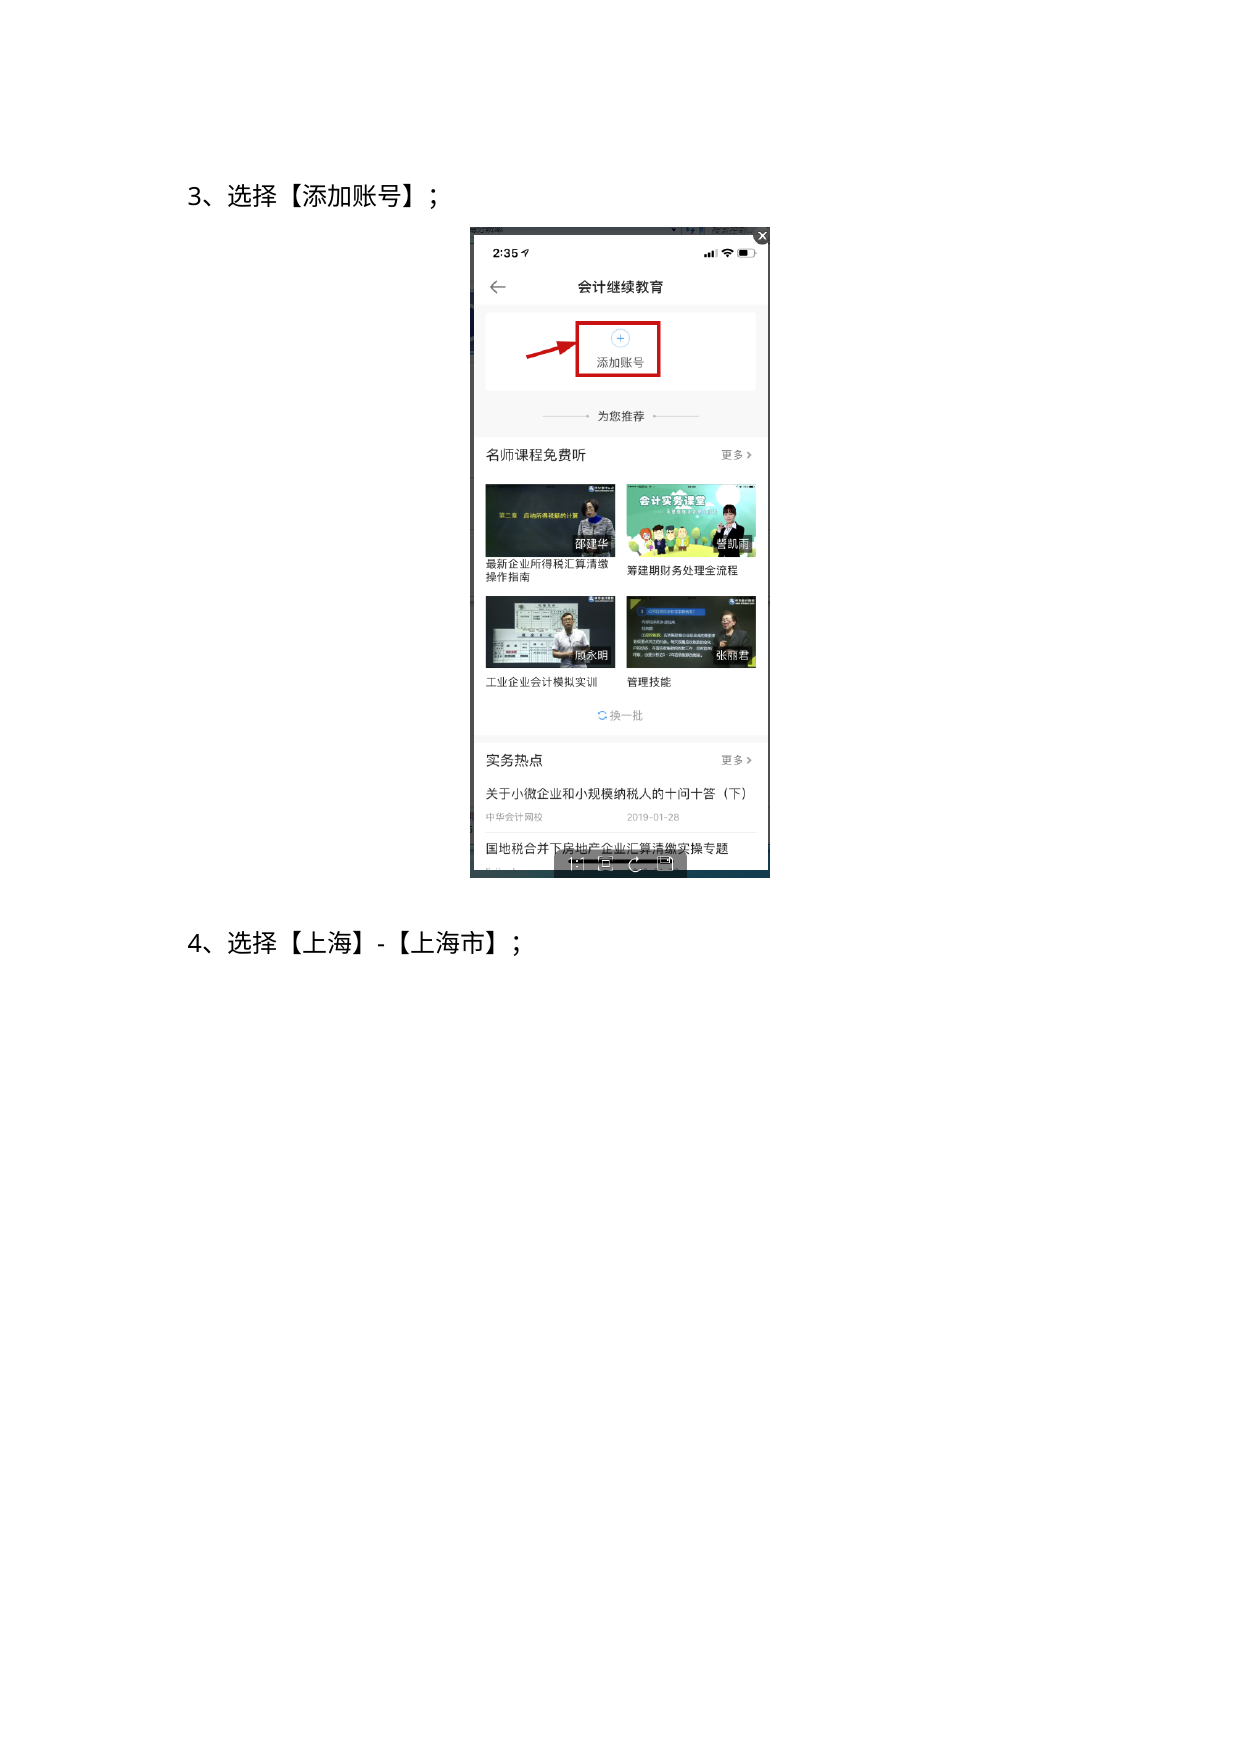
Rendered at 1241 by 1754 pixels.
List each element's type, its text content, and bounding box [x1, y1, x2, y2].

picture [470, 227, 770, 878]
text 3、选择【添加账号】； [187, 162, 1053, 227]
text 4、选择【上海】-【上海市】； [187, 909, 1053, 974]
